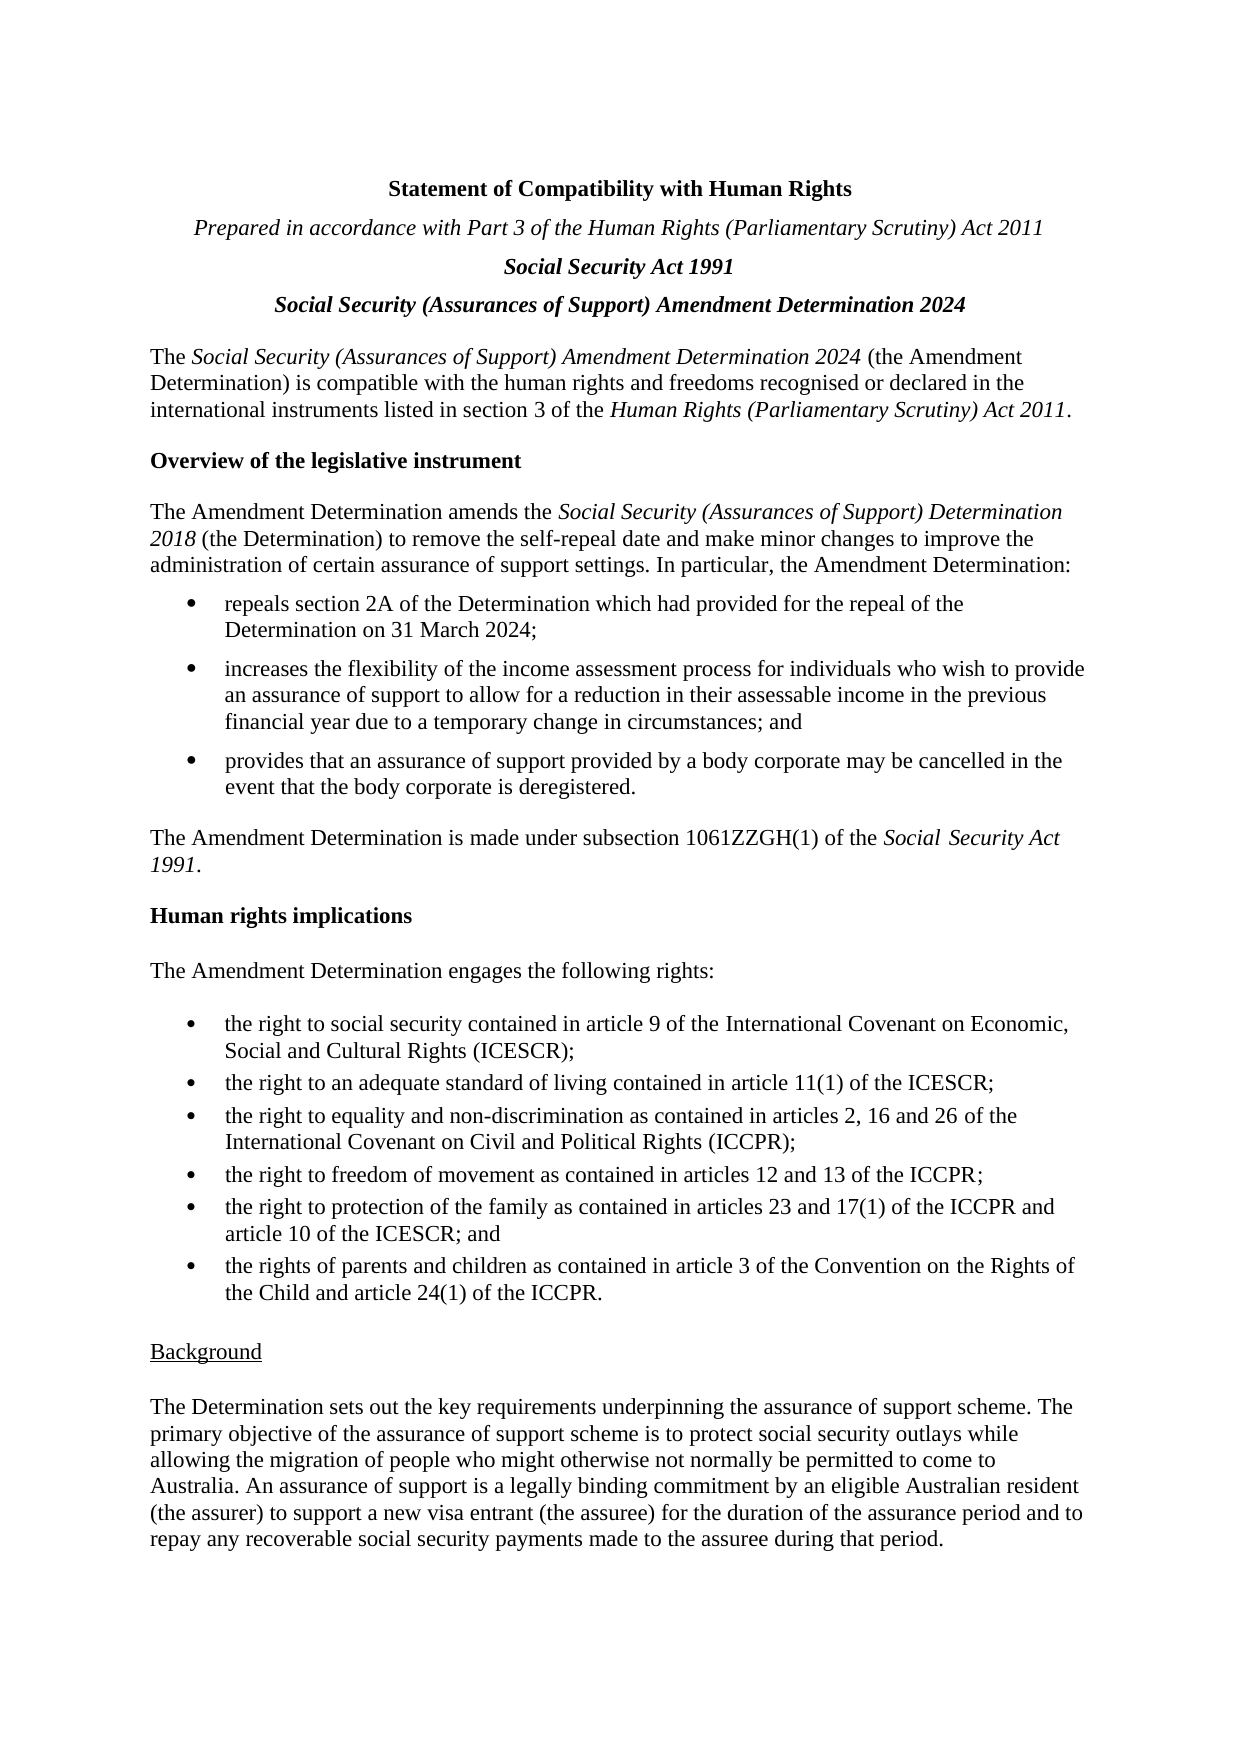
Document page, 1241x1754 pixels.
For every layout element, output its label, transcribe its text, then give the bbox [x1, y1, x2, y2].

list repeals section 2A of the Determination which had provided for the repeal of the Determination on 31 March 2024; [187, 590, 1090, 643]
text Background [150, 1338, 1081, 1364]
list the right to equality and non-discrimination as contained in articles 2, 16 and 26 of the International Covenant on Civil and Political Rights (ICCPR); [187, 1102, 1090, 1154]
list increases the flexibility of the income assessment process for individuals who wish to provide an assurance of support to allow for a reduction in their assessable income in the previous financial year due to a temporary change in circumstances; and [187, 655, 1090, 734]
list the right to protection of the family as contained in articles 23 and 17(1) of the ICCPR and article 10 of the ICESCR; and [187, 1193, 1090, 1246]
text Prepared in accordance with Part 3 of the Human Rights (Parliamentary Scrutiny) Act 2011 [150, 214, 1090, 240]
list the right to an adequate standard of living contained in article 11(1) of the ICESCR; [187, 1069, 1090, 1096]
text The Determination sets out the key requirements underpinning the assurance of support scheme. The primary objective of the assurance of support scheme is to protect social security outlays while allowing the migration of people who might otherwise not normally be permitted to come to Australia. An assurance of support is a legally binding commitment by an eligible Australian resident (the assurer) to support a new visa entrant (the assuree) for the duration of the assurance period and to repay any recoverable social security payments made to the assuree during that period. [150, 1393, 1090, 1551]
text The Amendment Determination is made under subsection 1061ZZGH(1) of the Social Security Act 1991. [150, 824, 1090, 877]
text The Social Security (Assurances of Support) Amendment Determination 2024 (the Amendment Determination) is compatible with the human rights and freedoms recognised or declared in the international instruments listed in section 3 of the Human Rights (Parliamentary Scrutiny) Act 2011. [150, 343, 1090, 422]
list the right to social security contained in article 9 of the International Covenant on Economic, Social and Cultural Rights (ICESCR); [187, 1010, 1090, 1063]
list the rights of parents and children as contained in article 3 of the Convention on the Rights of the Child and article 24(1) of the ICCPR. [187, 1252, 1090, 1305]
text The Amendment Determination amends the Social Security (Assurances of Support) Determination 2018 (the Determination) to remove the self-repeal date and make minor changes to improve the administration of certain assurance of support settings. In particular, the Amendment Determination: [150, 498, 1090, 577]
text Statement of Compatibility with Human Rights [150, 175, 1090, 201]
text The Amendment Determination engages the following rights: [150, 958, 1090, 984]
text Overview of the legislative instrument [150, 447, 1090, 473]
text Human rights implications [150, 902, 1090, 928]
list provides that an assurance of support provided by a body corporate may be cancelled in the event that the body corporate is deregistered. [187, 747, 1090, 799]
text Social Security Act 1991 [150, 253, 1090, 279]
text Social Security (Assurances of Support) Amendment Determination 2024 [150, 292, 1090, 318]
list the right to freedom of movement as contained in articles 12 and 13 of the ICCPR; [187, 1161, 1090, 1187]
